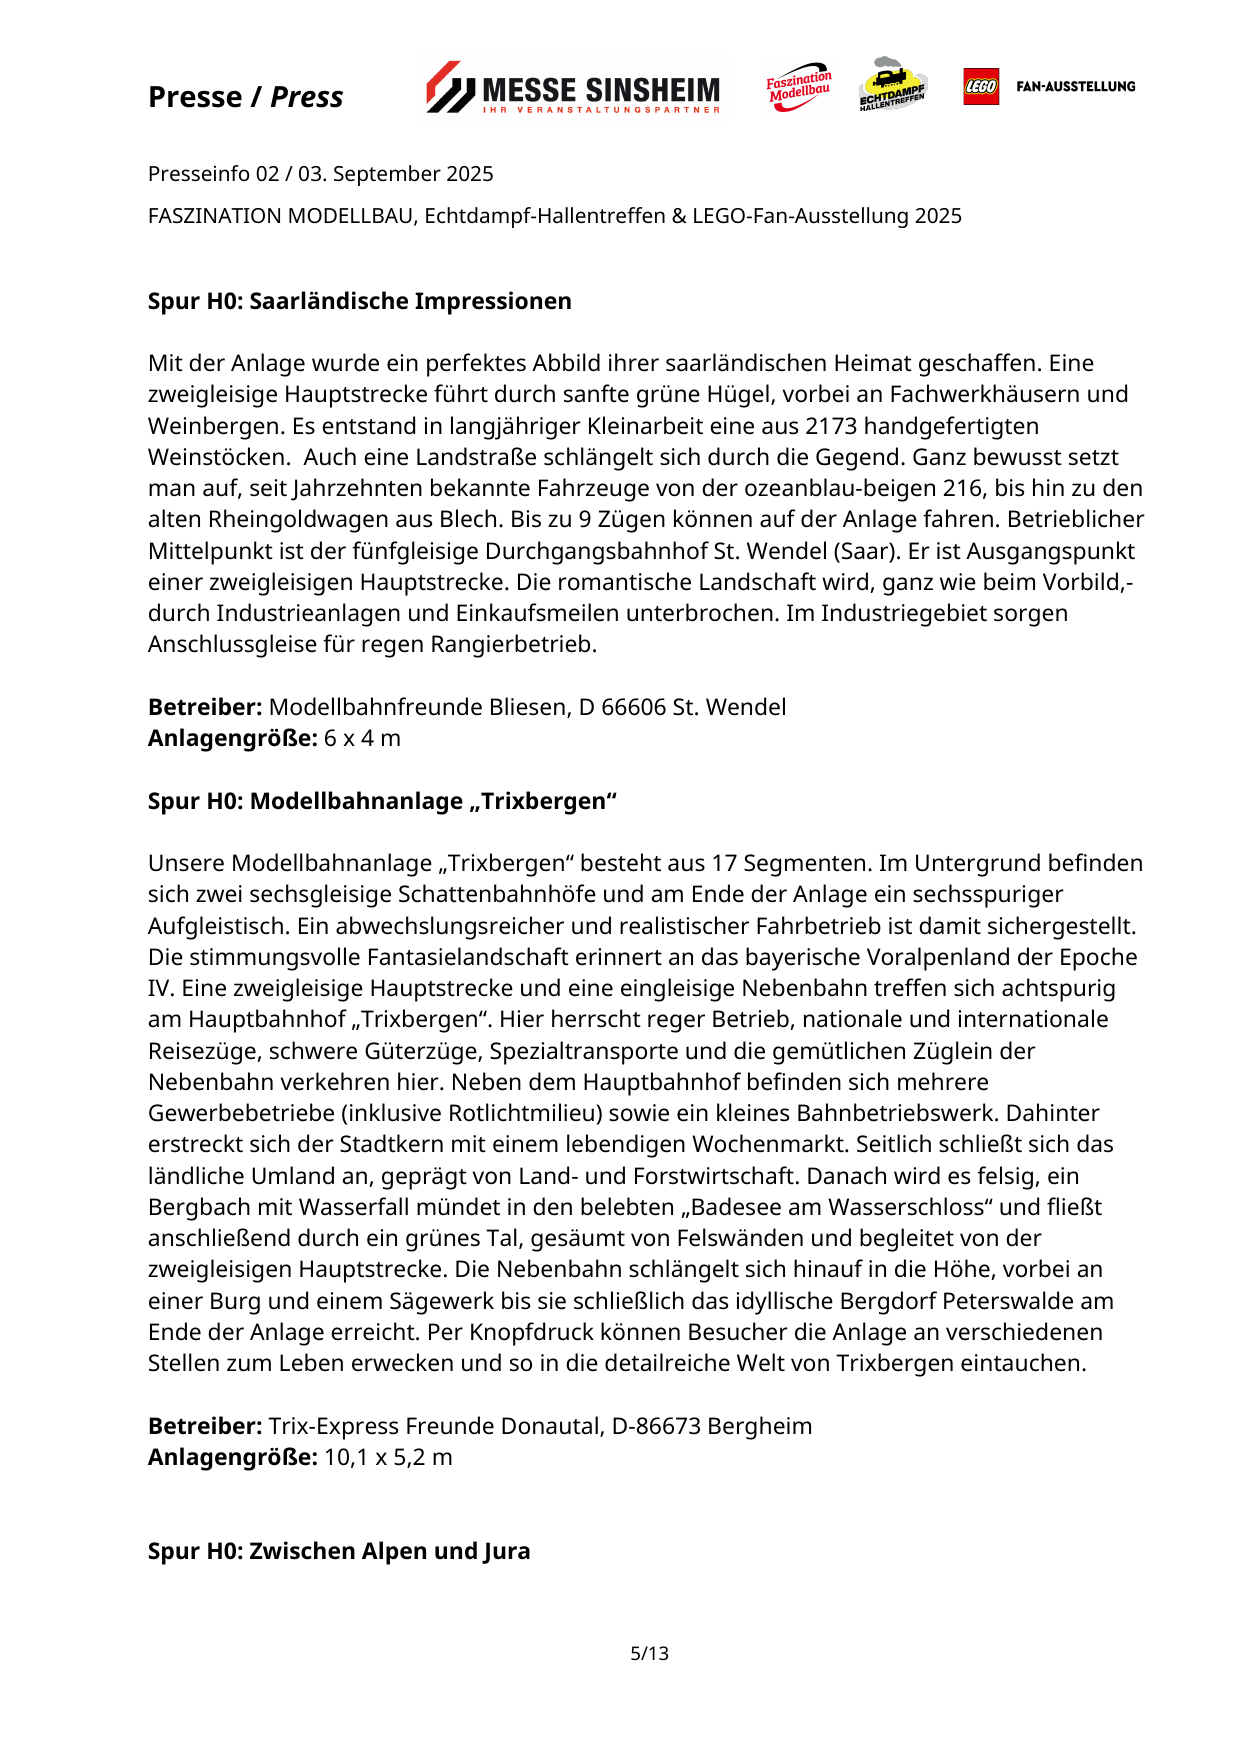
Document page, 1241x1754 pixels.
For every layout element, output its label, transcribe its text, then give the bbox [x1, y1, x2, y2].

text Unsere Modellbahnanlage „Trixbergen“ besteht aus 17 Segmenten. Im Untergrund befinden sich zwei sechsgleisige Schattenbahnhöfe und am Ende der Anlage ein sechsspuriger Aufgleistisch. Ein abwechslungsreicher und realistischer Fahrbetrieb ist damit sichergestellt. Die stimmungsvolle Fantasielandschaft erinnert an das bayerische Voralpenland der Epoche IV. Eine zweigleisige Hauptstrecke und eine eingleisige Nebenbahn treffen sich achtspurig am Hauptbahnhof „Trixbergen“. Hier herrscht reger Betrieb, nationale und internationale Reisezüge, schwere Güterzüge, Spezialtransporte und die gemütlichen Züglein der Nebenbahn verkehren hier. Neben dem Hauptbahnhof befinden sich mehrere Gewerbebetriebe (inklusive Rotlichtmilieu) sowie ein kleines Bahnbetriebswerk. Dahinter erstreckt sich der Stadtkern mit einem lebendigen Wochenmarkt. Seitlich schließt sich das ländliche Umland an, geprägt von Land- und Forstwirtschaft. Danach wird es felsig, ein Bergbach mit Wasserfall mündet in den belebten „Badesee am Wasserschloss“ und fließt anschließend durch ein grünes Tal, gesäumt von Felswänden und begleitet von der zweigleisigen Hauptstrecke. Die Nebenbahn schlängelt sich hinauf in die Höhe, vorbei an einer Burg und einem Sägewerk bis sie schließlich das idyllische Bergdorf Peterswalde am Ende der Anlage erreicht. Per Knopfdruck können Besucher die Anlage an verschiedenen Stellen zum Leben erwecken und so in die detailreiche Welt von Trixbergen eintauchen. [148, 847, 1152, 1378]
text Betreiber: Modellbahnfreunde Bliesen, D 66606 St. Wendel [148, 691, 1152, 722]
text Anlagengröße: 10,1 x 5,2 m [148, 1441, 1152, 1472]
text Betreiber: Trix-Express Freunde Donautal, D-86673 Bergheim [148, 1410, 1152, 1441]
text Spur H0: Modellbahnanlage „Trixbergen“ [148, 785, 1152, 816]
picture [963, 68, 1136, 105]
picture [415, 52, 730, 124]
text Spur H0: Zwischen Alpen und Jura [148, 1535, 1152, 1566]
text Spur H0: Saarländische Impressionen [148, 285, 1152, 316]
text Mit der Anlage wurde ein perfektes Abbild ihrer saarländischen Heimat geschaffen. Eine zweigleisige Hauptstrecke führt durch sanfte grüne Hügel, vorbei an Fachwerkhäusern und Weinbergen. Es entstand in langjähriger Kleinarbeit eine aus 2173 handgefertigten Weinstöcken. Auch eine Landstraße schlängelt sich durch die Gegend. Ganz bewusst setzt man auf, seit Jahrzehnten bekannte Fahrzeuge von der ozeanblau-beigen 216, bis hin zu den alten Rheingoldwagen aus Blech. Bis zu 9 Zügen können auf der Anlage fahren. Betrieblicher Mittelpunkt ist der fünfgleisige Durchgangsbahnhof St. Wendel (Saar). Er ist Ausgangspunkt einer zweigleisigen Hauptstrecke. Die romantische Landschaft wird, ganz wie beim Vorbild,- durch Industrieanlagen und Einkaufsmeilen unterbrochen. Im Industriegebiet sorgen Anschlussgleise für regen Rangierbetrieb. [148, 347, 1152, 660]
text Anlagengröße: 6 x 4 m [148, 722, 1152, 753]
picture [760, 56, 839, 116]
